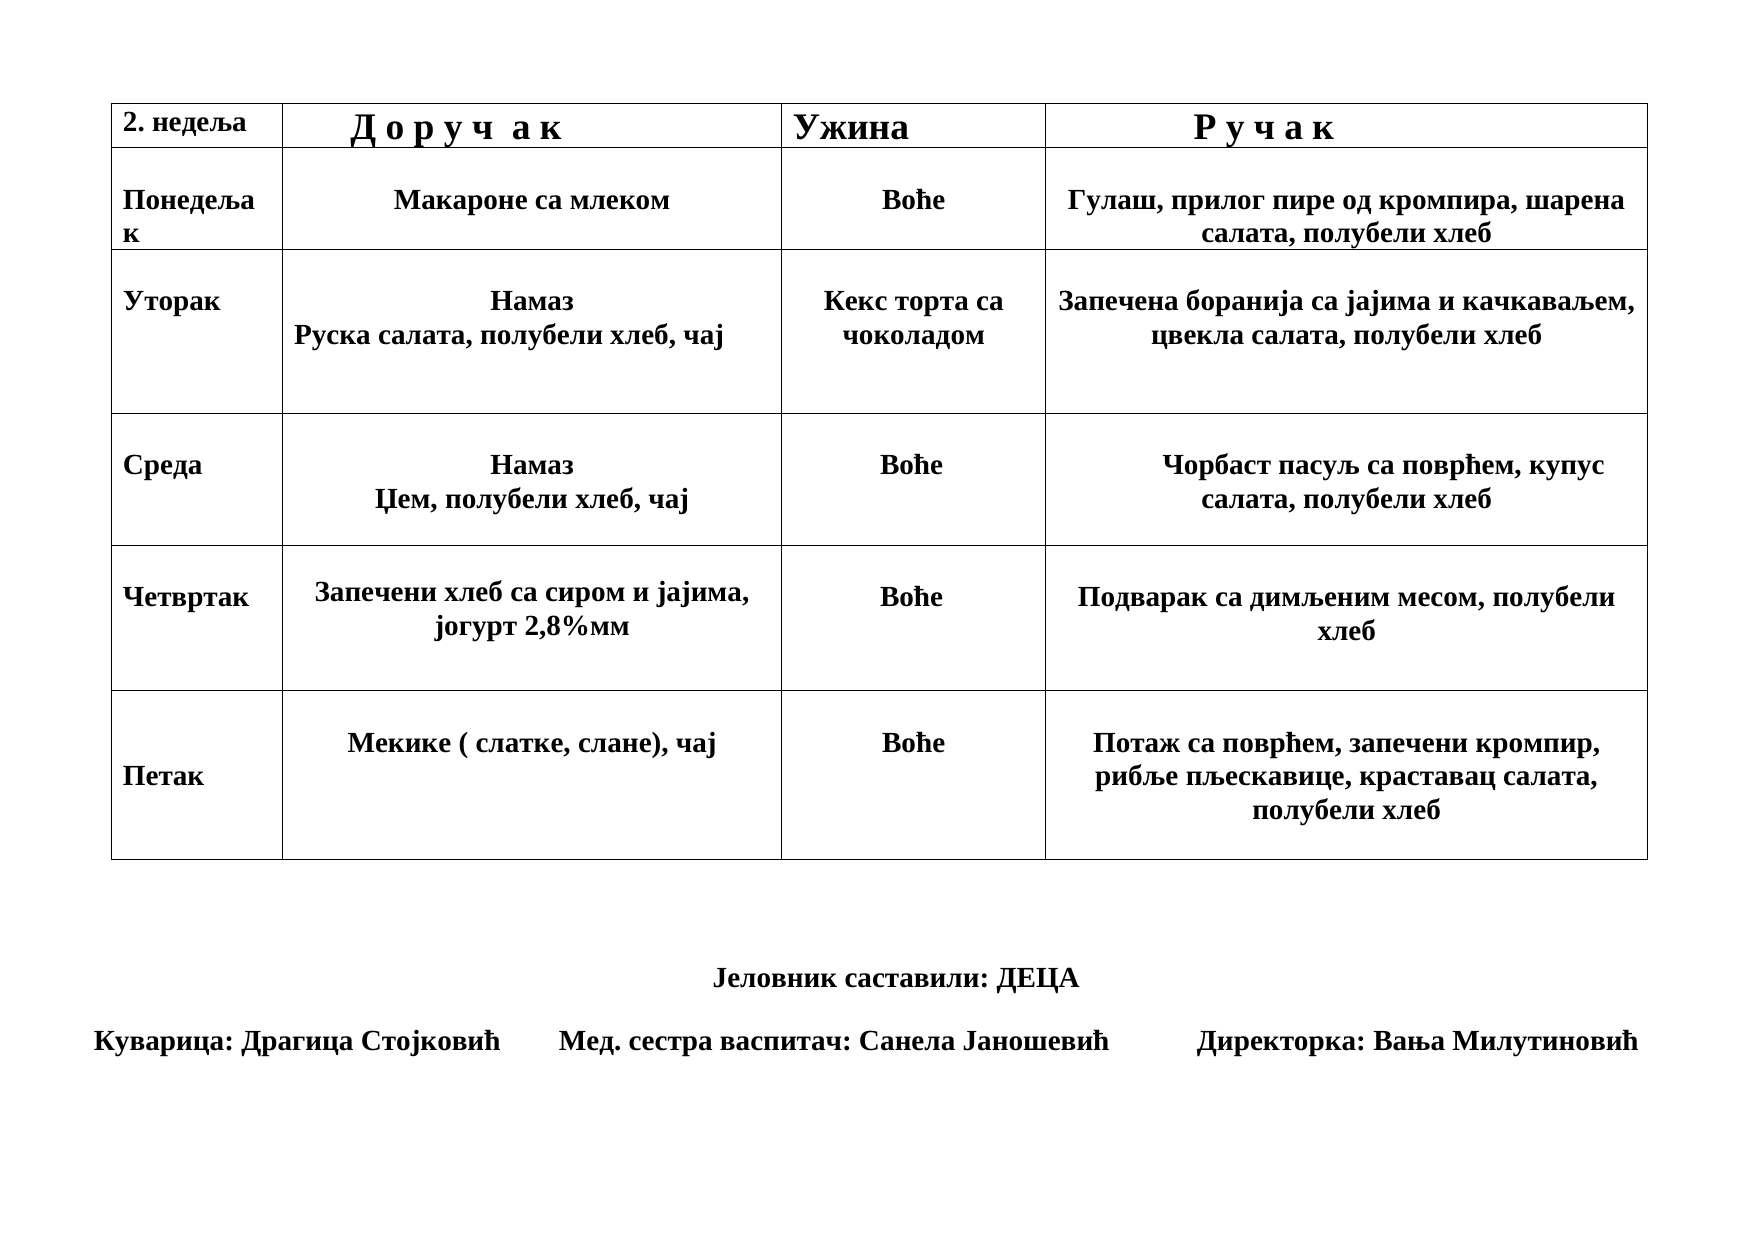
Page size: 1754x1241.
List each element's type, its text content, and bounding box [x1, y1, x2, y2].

table_cell Уторак [112, 250, 282, 413]
table_cell Мекике ( слатке, слане), чај [283, 691, 781, 859]
table_cell Воће [782, 546, 1045, 690]
table_cell Понедељак [112, 148, 282, 249]
table_cell Чорбаст пасуљ са поврћем, купус салата, полубели хлеб [1046, 414, 1647, 544]
table_cell Среда [112, 414, 282, 544]
table_cell Воће [782, 414, 1045, 544]
table_header Д о р у ч а к [283, 104, 781, 147]
table_header Ужина [782, 104, 1045, 147]
table_header 2. недеља [112, 104, 282, 147]
table_cell Намаз Џем, полубели хлеб, чај [283, 414, 781, 544]
text Куварица: Драгица Стојковић Мед. сестра васпитач: Санела Јаношевић Директорка: Вања Милутиновић [94, 1023, 1646, 1056]
table_cell Кекс торта са чоколадом [782, 250, 1045, 413]
table_header Р у ч а к [1046, 104, 1647, 147]
table_cell Петак [112, 691, 282, 859]
table_cell Воће [782, 691, 1045, 859]
table_cell Запечени хлеб са сиром и јајима, јогурт 2,8%мм [283, 546, 781, 690]
table_cell Воће [782, 148, 1045, 249]
table_cell Гулаш, прилог пире од кромпира, шарена салата, полубели хлеб [1046, 148, 1647, 249]
table_cell Потаж са поврћем, запечени кромпир, рибље пљескавице, краставац салата, полубели хлеб [1046, 691, 1647, 859]
table_cell Четвртак [112, 546, 282, 690]
table_cell Запечена боранија са јајима и качкаваљем, цвекла салата, полубели хлеб [1046, 250, 1647, 413]
table_cell Макароне са млеком [283, 148, 781, 249]
table_cell Намаз Руска салата, полубели хлеб, чај [283, 250, 781, 413]
text Јеловник саставили: ДЕЦА [129, 961, 1646, 994]
table_cell Подварак са димљеним месом, полубели хлеб [1046, 546, 1647, 690]
